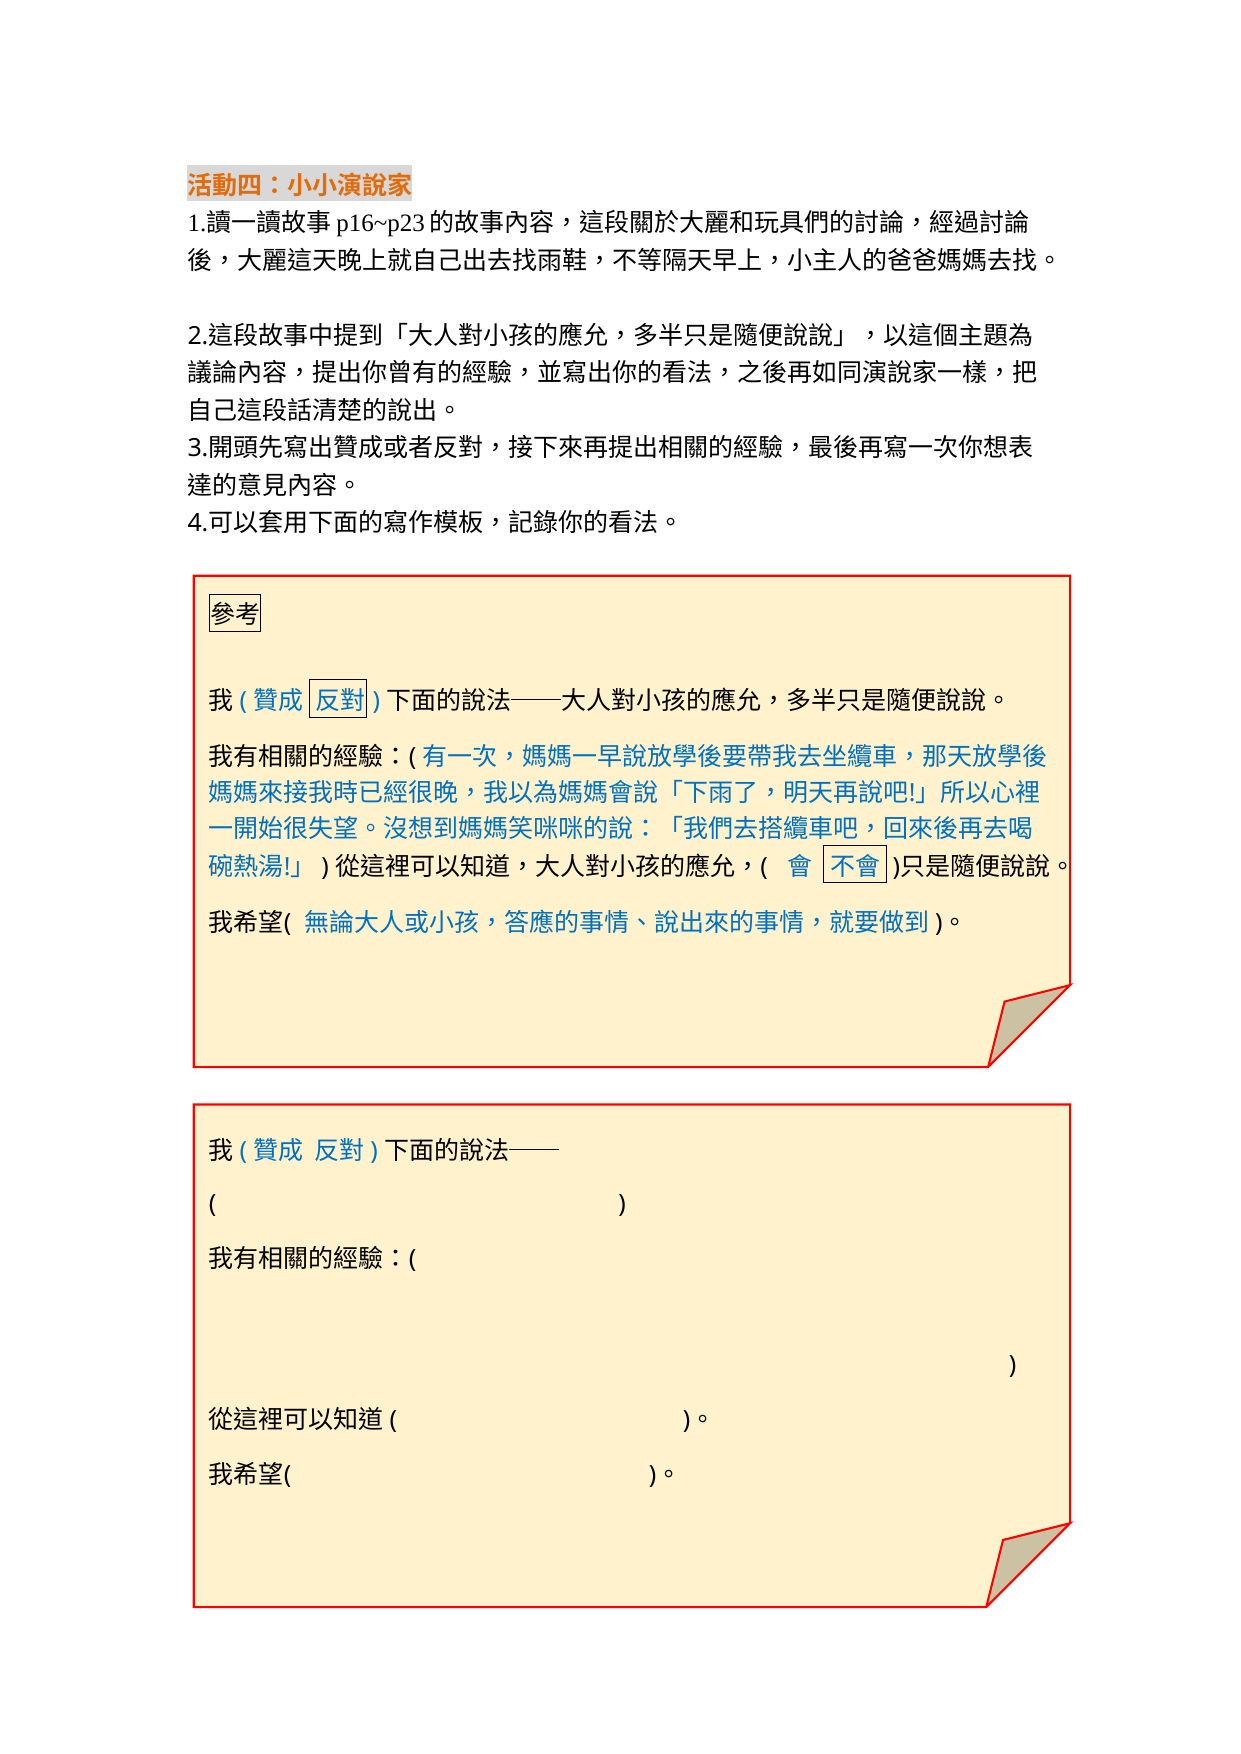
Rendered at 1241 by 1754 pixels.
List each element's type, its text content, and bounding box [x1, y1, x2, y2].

text 活動四：小小演說家 1.讀一讀故事p16~p23的故事內容，這段關於大麗和玩具們的討論，經過討論後，大麗這天晚上就自己出去找雨鞋，不等隔天早上，小主人的爸爸媽媽去找。 2.這段故事中提到「大人對小孩的應允，多半只是隨便說說」，以這個主題為議論內容，提出你曾有的經驗，並寫出你的看法，之後再如同演說家一樣，把自己這段話清楚的說出。 3.開頭先寫出贊成或者反對，接下來再提出相關的經驗，最後再寫一次你想表達的意見內容。 [187, 164, 1053, 502]
text 4.可以套用下面的寫作模板，記錄你的看法。 [187, 502, 1053, 539]
